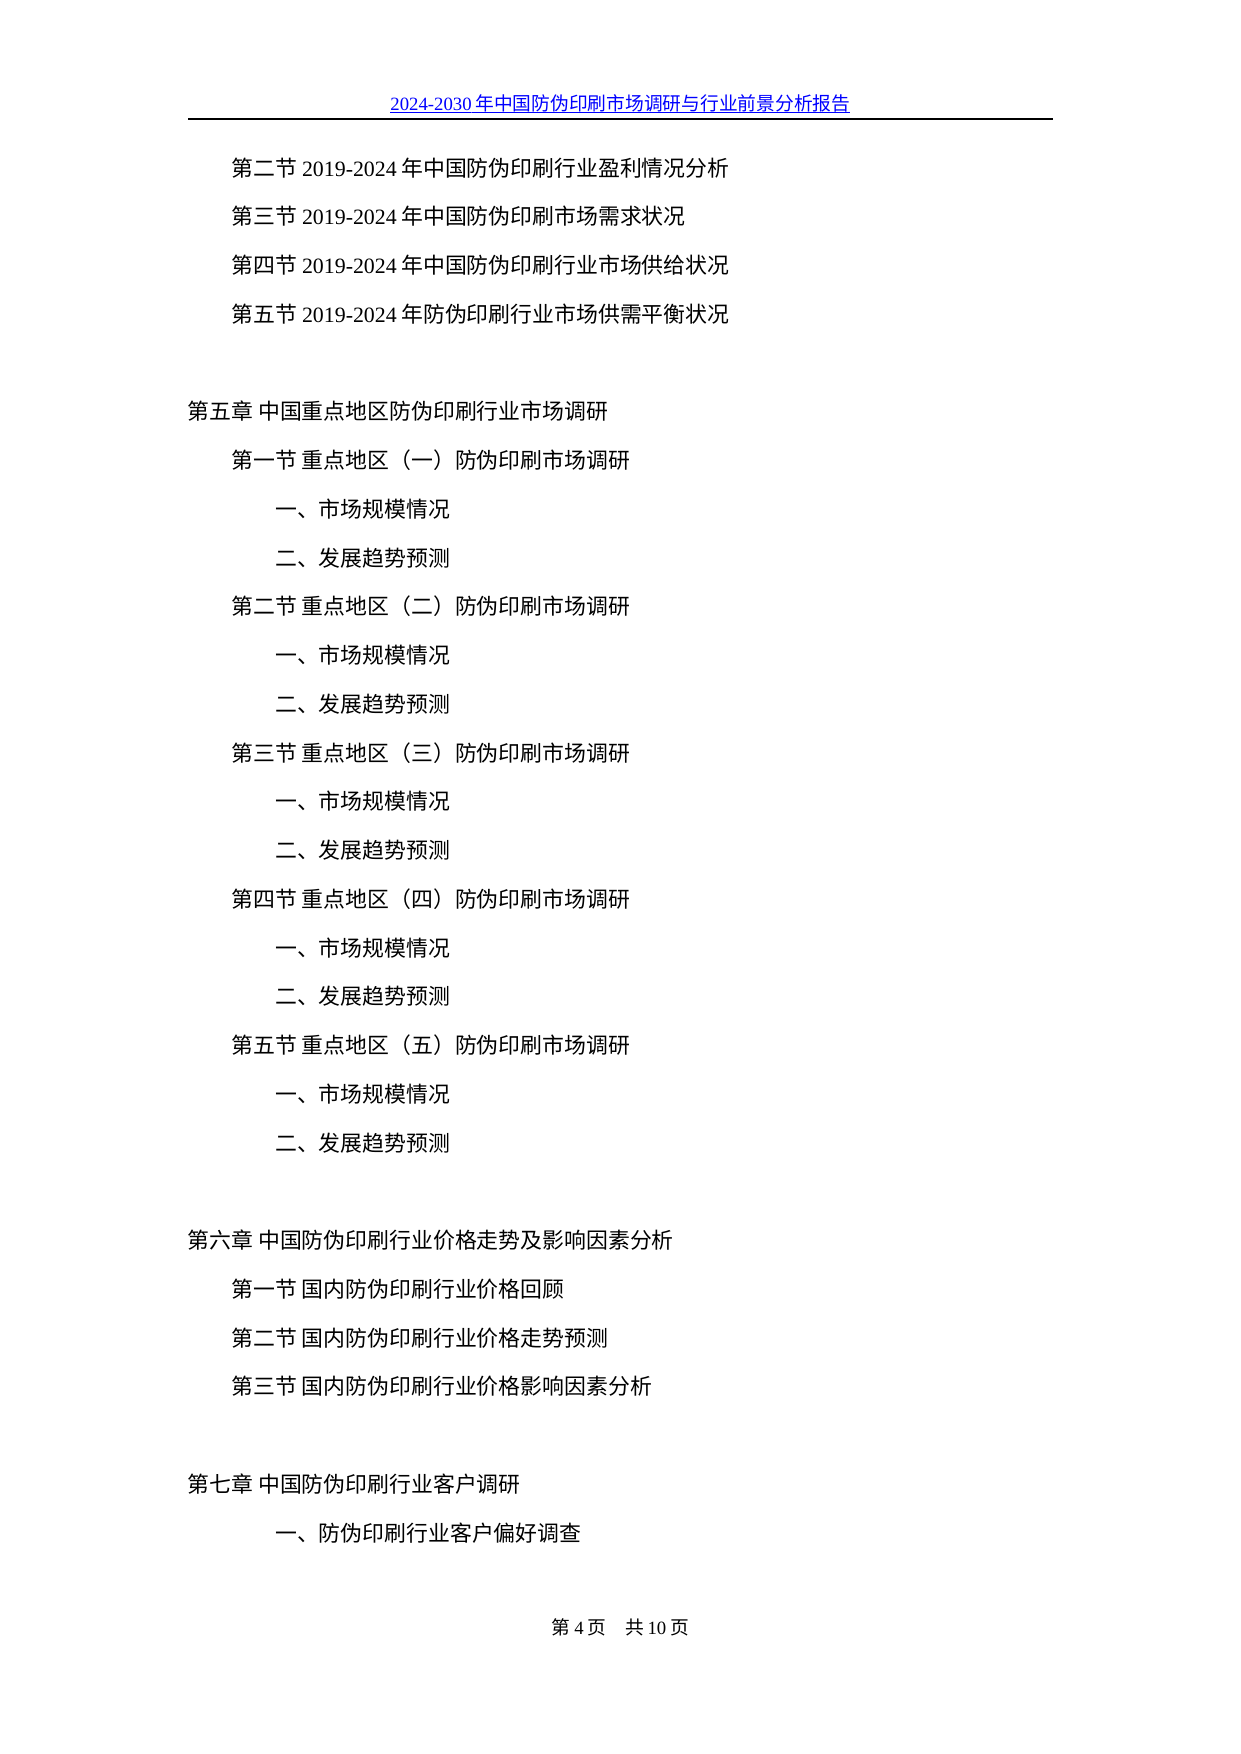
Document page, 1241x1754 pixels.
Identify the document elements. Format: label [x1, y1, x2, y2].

text [187, 150, 1053, 1548]
